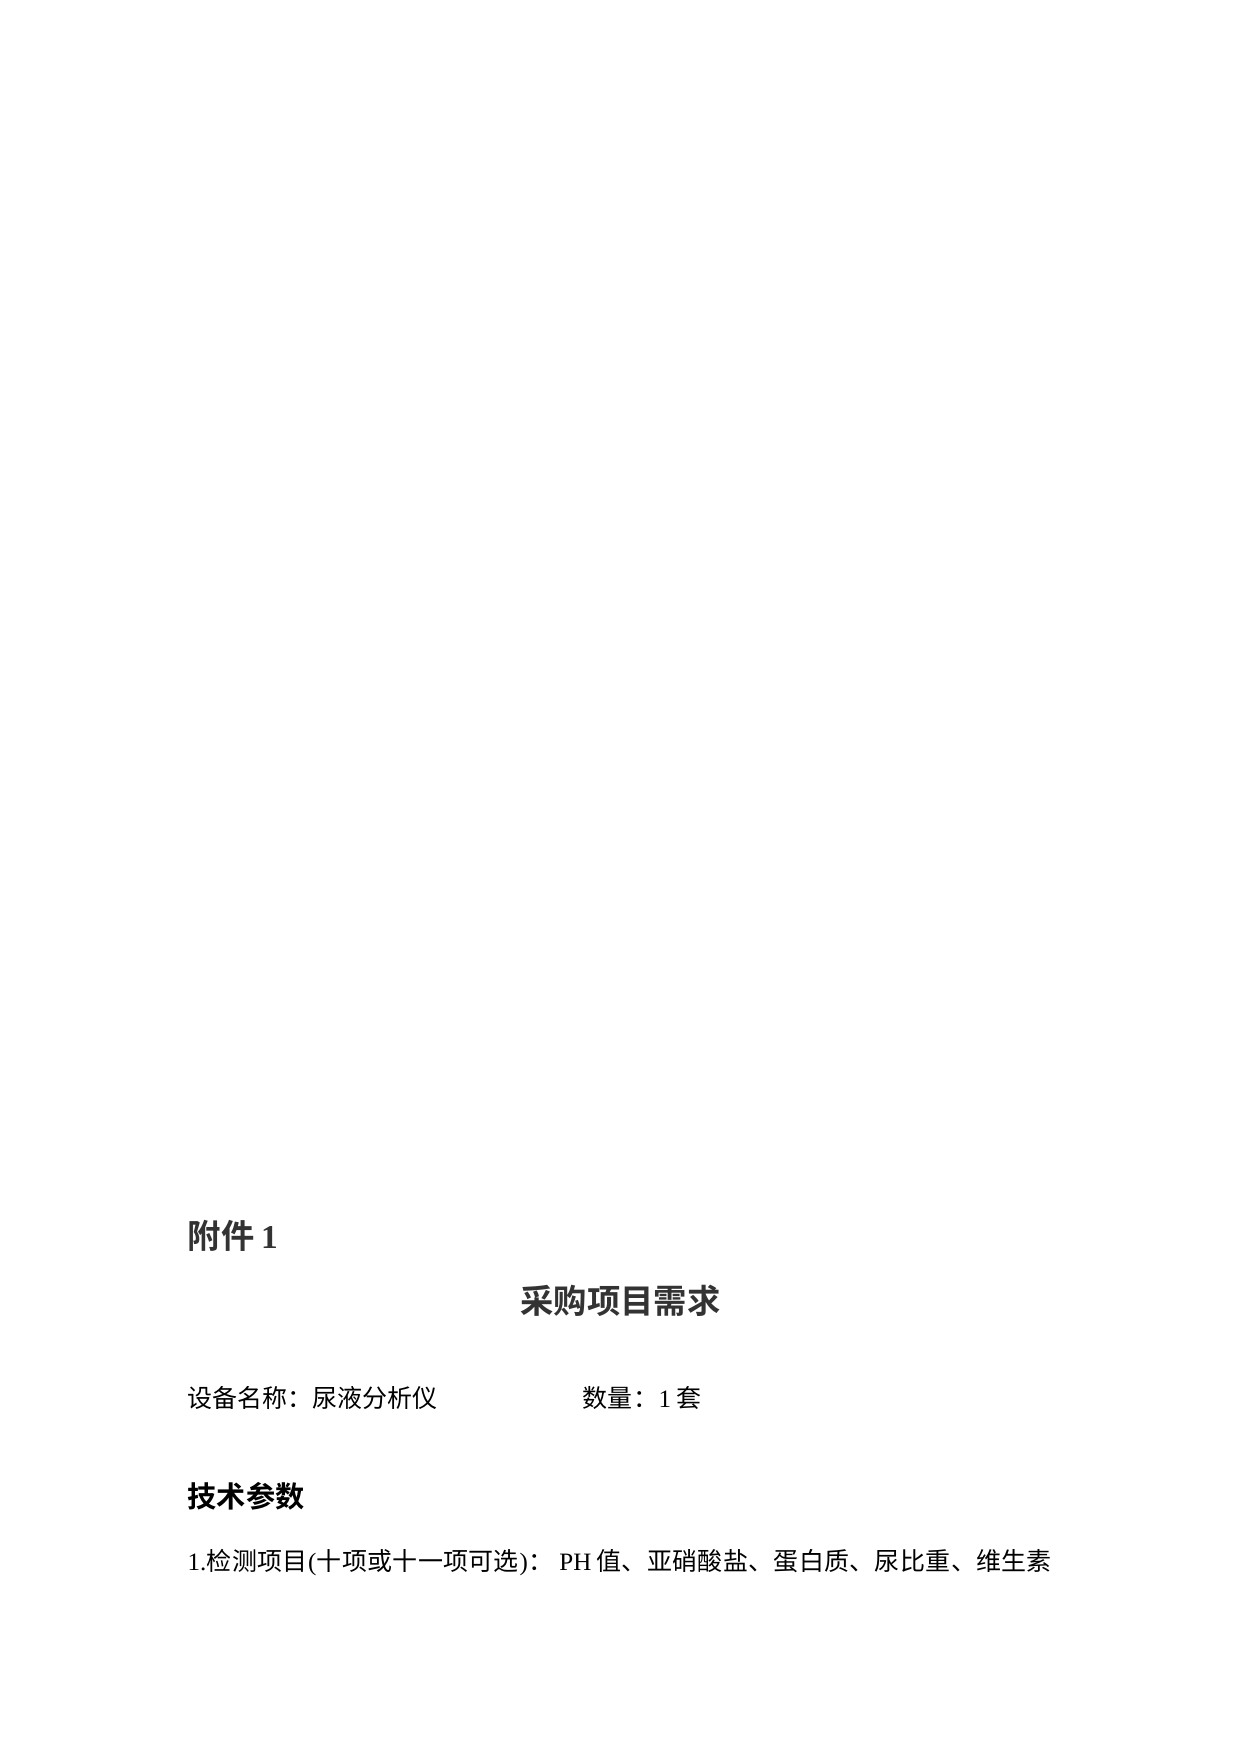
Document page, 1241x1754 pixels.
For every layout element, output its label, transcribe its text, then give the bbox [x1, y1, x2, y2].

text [187, 1527, 1053, 1592]
text 技术参数 [187, 1462, 1053, 1527]
text 采购项目需求 [187, 1267, 1053, 1332]
text 设备名称：尿液分析仪 数量：1套 [187, 1364, 1053, 1429]
text 附件1 [187, 1202, 1053, 1267]
